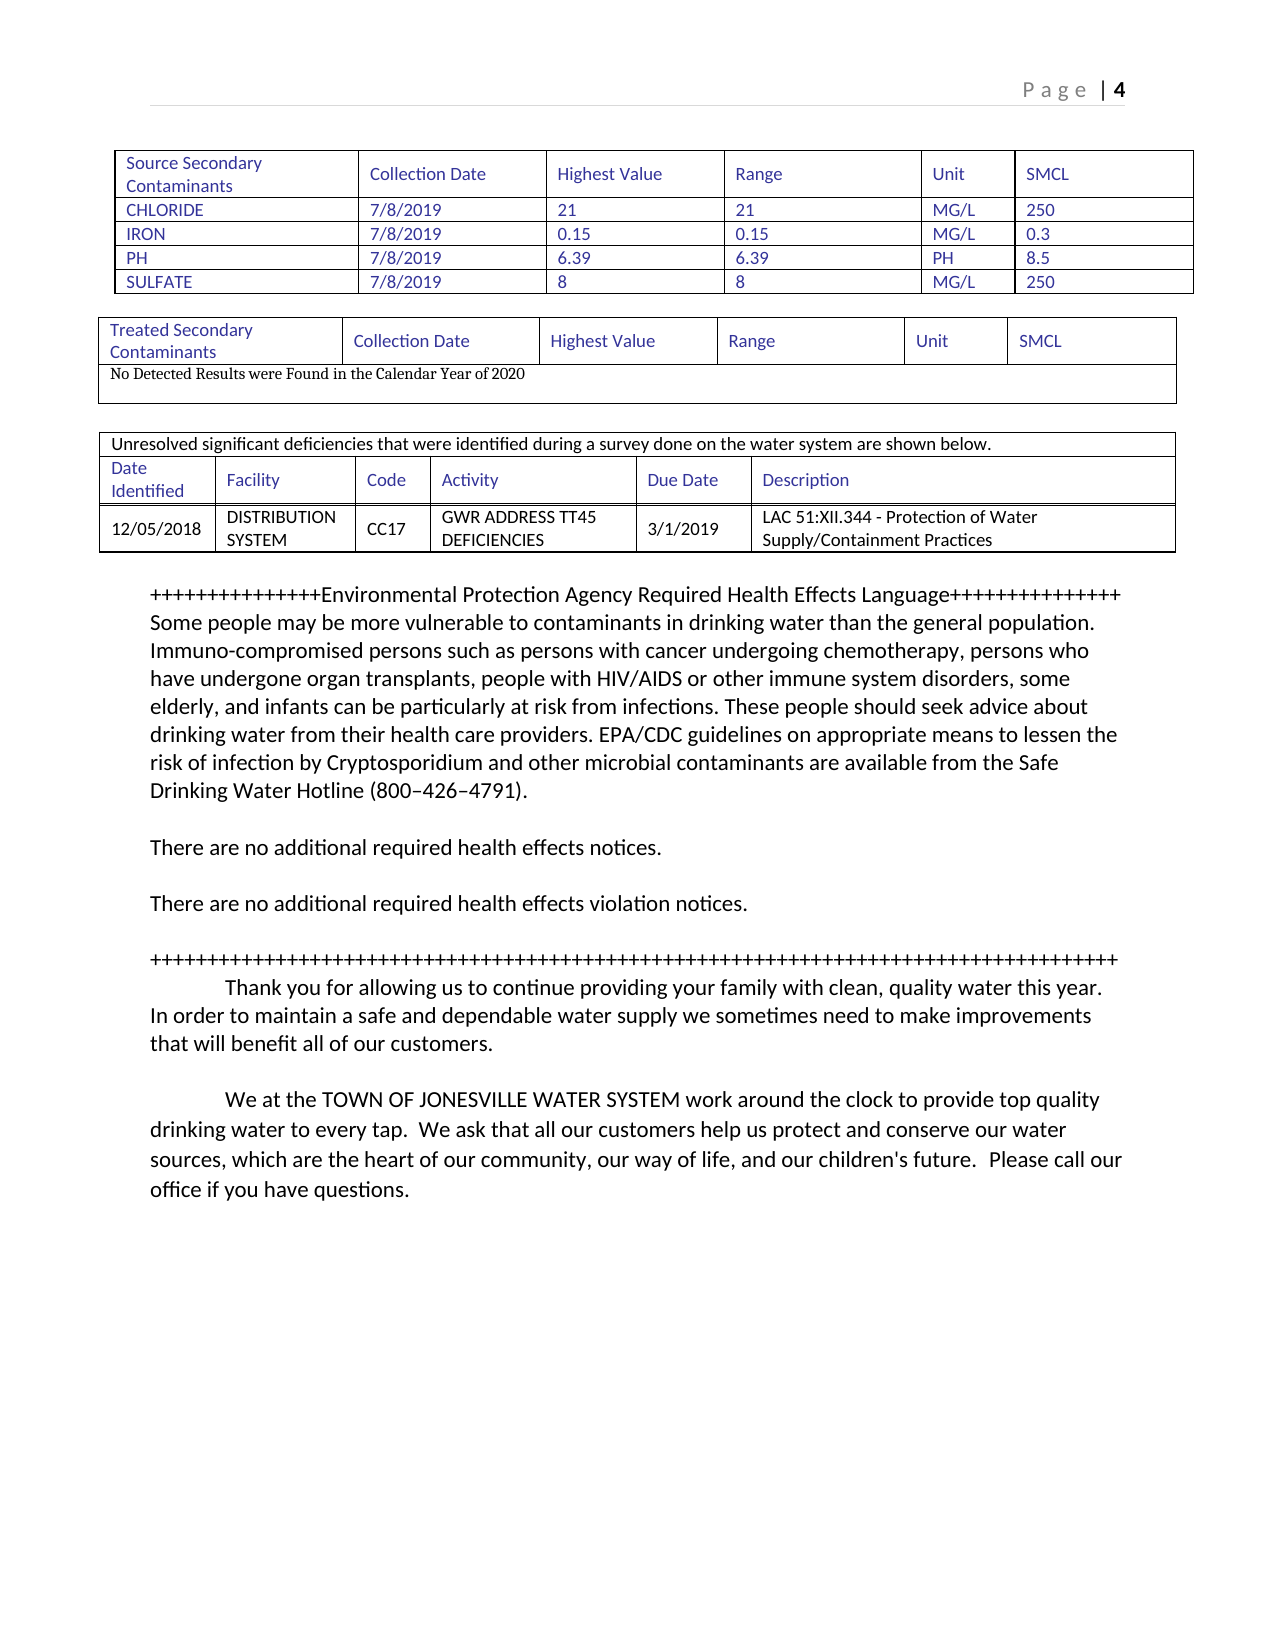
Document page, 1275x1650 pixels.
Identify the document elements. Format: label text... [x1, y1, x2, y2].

text There are no additional required health effects notices. [150, 833, 1125, 861]
text +++++++++++++++++++++++++++++++++++++++++++++++++++++++++++++++++++++++++++++++++++++ [150, 945, 1125, 973]
table_header SMCL [1008, 318, 1176, 363]
table_cell CC17 [356, 506, 430, 551]
table_cell 21 [547, 198, 724, 221]
table_header Unresolved significant deficiencies that were identified during a survey done on the water system are shown below. [100, 433, 1175, 456]
table_cell DISTRIBUTION SYSTEM [216, 506, 355, 551]
table_cell Code [356, 457, 430, 502]
table_cell 6.39 [547, 246, 724, 269]
table_cell 8 [547, 270, 724, 293]
table_cell Activity [431, 457, 636, 502]
table_cell Facility [216, 457, 355, 502]
table_cell 7/8/2019 [359, 222, 546, 245]
table_header Collection Date [343, 318, 539, 363]
table_cell 7/8/2019 [359, 198, 546, 221]
table_cell 6.39 [725, 246, 921, 269]
table_cell Date Identified [100, 457, 215, 502]
table_header Unit [922, 151, 1014, 197]
table_cell MG/L [922, 222, 1014, 245]
table_header Range [725, 151, 921, 197]
table_cell IRON [116, 222, 358, 245]
table_cell MG/L [922, 198, 1014, 221]
table_header Highest Value [547, 151, 724, 197]
table_header Highest Value [540, 318, 717, 363]
table_cell 8 [725, 270, 921, 293]
table_cell 21 [725, 198, 921, 221]
table_cell 250 [1016, 198, 1193, 221]
table_header Collection Date [359, 151, 546, 197]
table_header Unit [905, 318, 1007, 363]
table_header SMCL [1016, 151, 1193, 197]
table_cell 12/05/2018 [100, 506, 215, 551]
text Thank you for allowing us to continue providing your family with clean, quality water this year. In order to maintain a safe and dependable water supply we sometimes need to make improvements that will benefit all of our customers. [150, 973, 1125, 1057]
table_cell 0.3 [1016, 222, 1193, 245]
text There are no additional required health effects violation notices. [150, 889, 1125, 917]
table_header Treated Secondary Contaminants [99, 318, 342, 363]
text +++++++++++++++Environmental Protection Agency Required Health Effects Language+++++++++++++++ [150, 580, 1125, 608]
table_cell Due Date [637, 457, 751, 502]
table_header Range [718, 318, 904, 363]
table_cell No Detected Results were Found in the Calendar Year of 2020 [99, 365, 1176, 402]
table_cell LAC 51:XII.344 - Protection of Water Supply/Containment Practices [752, 506, 1175, 551]
text We at the TOWN OF JONESVILLE WATER SYSTEM work around the clock to provide top quality drinking water to every tap. We ask that all our customers help us protect and conserve our water sources, which are the heart of our community, our way of life, and our children's future. Please call our office if you have questions. [150, 1085, 1125, 1203]
table_cell GWR ADDRESS TT45 DEFICIENCIES [431, 506, 636, 551]
table_cell SULFATE [116, 270, 358, 293]
table_cell PH [116, 246, 358, 269]
table_cell PH [922, 246, 1014, 269]
table_cell 7/8/2019 [359, 270, 546, 293]
table_cell 8.5 [1016, 246, 1193, 269]
table_cell 0.15 [725, 222, 921, 245]
table_cell 7/8/2019 [359, 246, 546, 269]
table_cell MG/L [922, 270, 1014, 293]
table_cell Description [752, 457, 1175, 502]
text Some people may be more vulnerable to contaminants in drinking water than the general population. Immuno-compromised persons such as persons with cancer undergoing chemotherapy, persons who have undergone organ transplants, people with HIV/AIDS or other immune system disorders, some elderly, and infants can be particularly at risk from infections. These people should seek advice about drinking water from their health care providers. EPA/CDC guidelines on appropriate means to lessen the risk of infection by Cryptosporidium and other microbial contaminants are available from the Safe Drinking Water Hotline (800–426–4791). [150, 608, 1125, 804]
table_cell CHLORIDE [116, 198, 358, 221]
table_header Source Secondary Contaminants [116, 151, 358, 197]
table_cell 0.15 [547, 222, 724, 245]
table_cell 250 [1016, 270, 1193, 293]
table_cell 3/1/2019 [637, 506, 751, 551]
